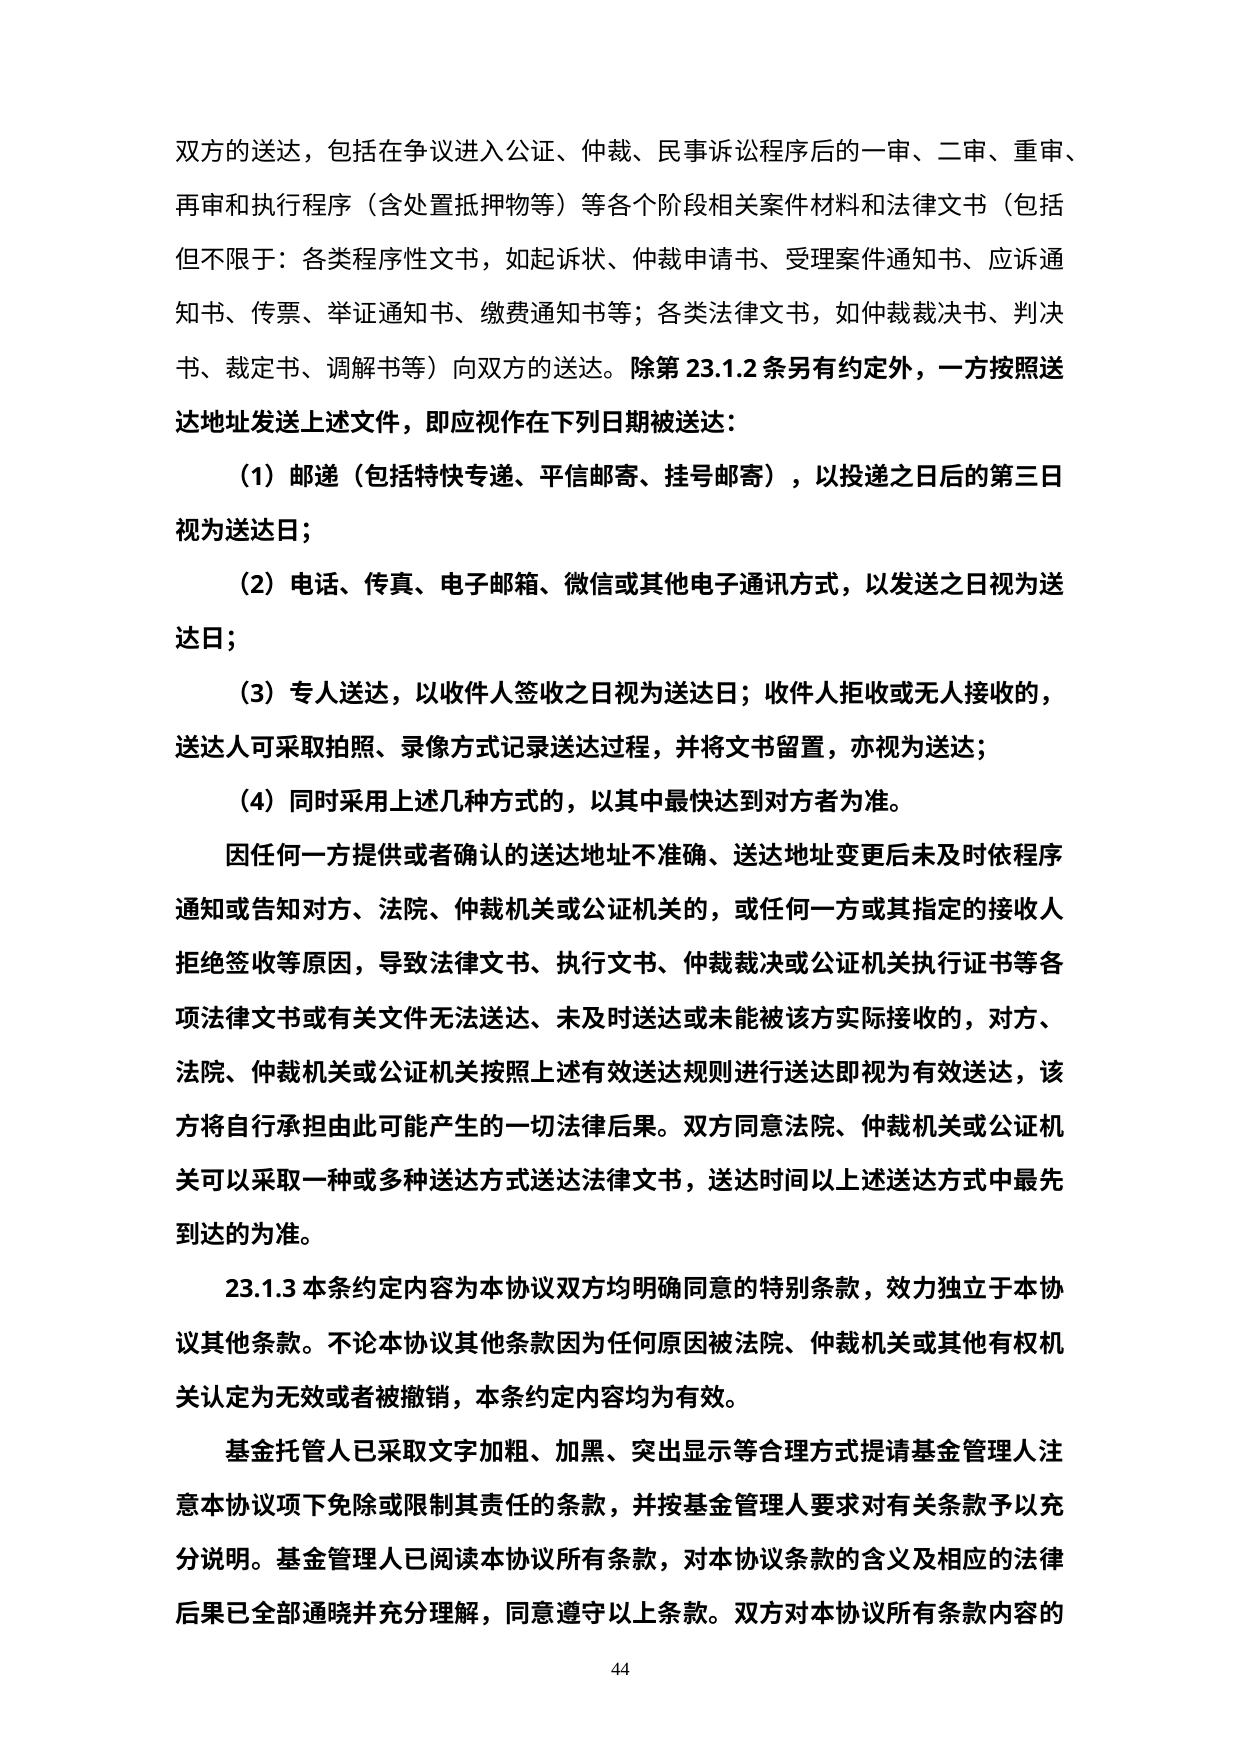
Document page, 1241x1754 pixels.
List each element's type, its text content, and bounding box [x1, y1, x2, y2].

text 23.1.3本条约定内容为本协议双方均明确同意的特别条款，效力独立于本协议其他条款。不论本协议其他条款因为任何原因被法院、仲裁机关或其他有权机关认定为无效或者被撤销，本条约定内容均为有效。 [175, 1251, 1065, 1413]
text （3）专人送达，以收件人签收之日视为送达日；收件人拒收或无人接收的，送达人可采取拍照、录像方式记录送达过程，并将文书留置，亦视为送达； [175, 655, 1065, 763]
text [175, 113, 1065, 438]
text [175, 1413, 1065, 1630]
text 因任何一方提供或者确认的送达地址不准确、送达地址变更后未及时依程序通知或告知对方、法院、仲裁机关或公证机关的，或任何一方或其指定的接收人拒绝签收等原因，导致法律文书、执行文书、仲裁裁决或公证机关执行证书等各项法律文书或有关文件无法送达、未及时送达或未能被该方实际接收的，对方、法院、仲裁机关或公证机关按照上述有效送达规则进行送达即视为有效送达，该方将自行承担由此可能产生的一切法律后果。双方同意法院、仲裁机关或公证机关可以采取一种或多种送达方式送达法律文书，送达时间以上述送达方式中最先到达的为准。 [175, 818, 1065, 1251]
text （1）邮递（包括特快专递、平信邮寄、挂号邮寄），以投递之日后的第三日视为送达日； [175, 438, 1065, 547]
text （2）电话、传真、电子邮箱、微信或其他电子通讯方式，以发送之日视为送达日； [175, 547, 1065, 655]
text （4）同时采用上述几种方式的，以其中最快达到对方者为准。 [175, 763, 1065, 818]
